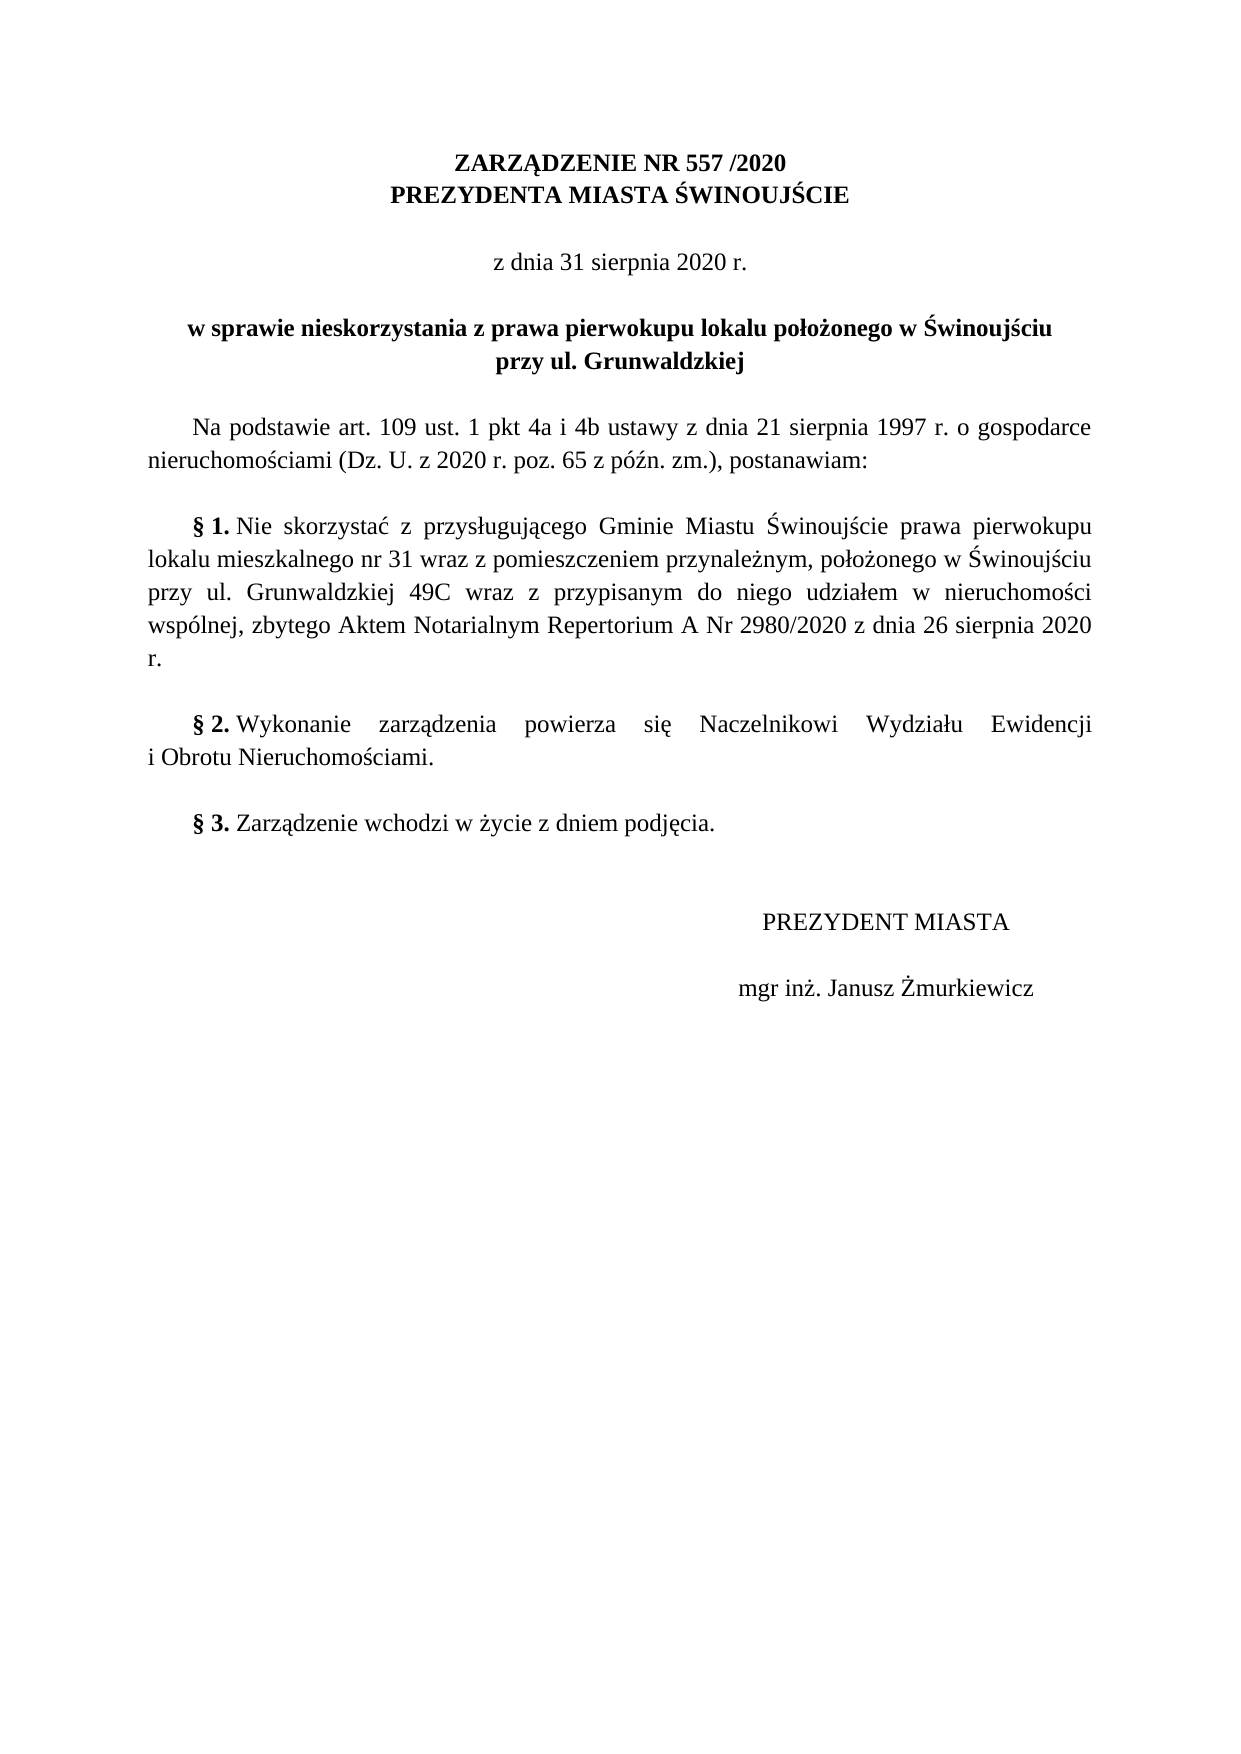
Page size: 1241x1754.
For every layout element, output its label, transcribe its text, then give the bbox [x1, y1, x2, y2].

text § 1. Nie skorzystać z przysługującego Gminie Miastu Świnoujście prawa pierwokupu lokalu mieszkalnego nr 31 wraz z pomieszczeniem przynależnym, położonego w Świnoujściu przy ul. Grunwaldzkiej 49C wraz z przypisanym do niego udziałem w nieruchomości wspólnej, zbytego Aktem Notarialnym Repertorium A Nr 2980/2020 z dnia 26 sierpnia 2020 r. [148, 511, 1093, 672]
text ZARZĄDZENIE NR 557 /2020 [148, 148, 1093, 176]
text w sprawie nieskorzystania z prawa pierwokupu lokalu położonego w Świnoujściu przy ul. Grunwaldzkiej [148, 313, 1093, 374]
text z dnia 31 sierpnia 2020 r. [148, 247, 1093, 275]
text PREZYDENTA MIASTA ŚWINOUJŚCIE [148, 181, 1093, 209]
text PREZYDENT MIASTA [679, 907, 1093, 936]
text Na podstawie art. 109 ust. 1 pkt 4a i 4b ustawy z dnia 21 sierpnia 1997 r. o gospodarce nieruchomościami (Dz. U. z 2020 r. poz. 65 z późn. zm.), postanawiam: [148, 412, 1093, 473]
text § 2. Wykonanie zarządzenia powierza się Naczelnikowi Wydziału Ewidencji i Obrotu Nieruchomościami. [148, 709, 1093, 771]
text mgr inż. Janusz Żmurkiewicz [679, 973, 1093, 1002]
text § 3. Zarządzenie wchodzi w życie z dniem podjęcia. [148, 808, 1093, 837]
